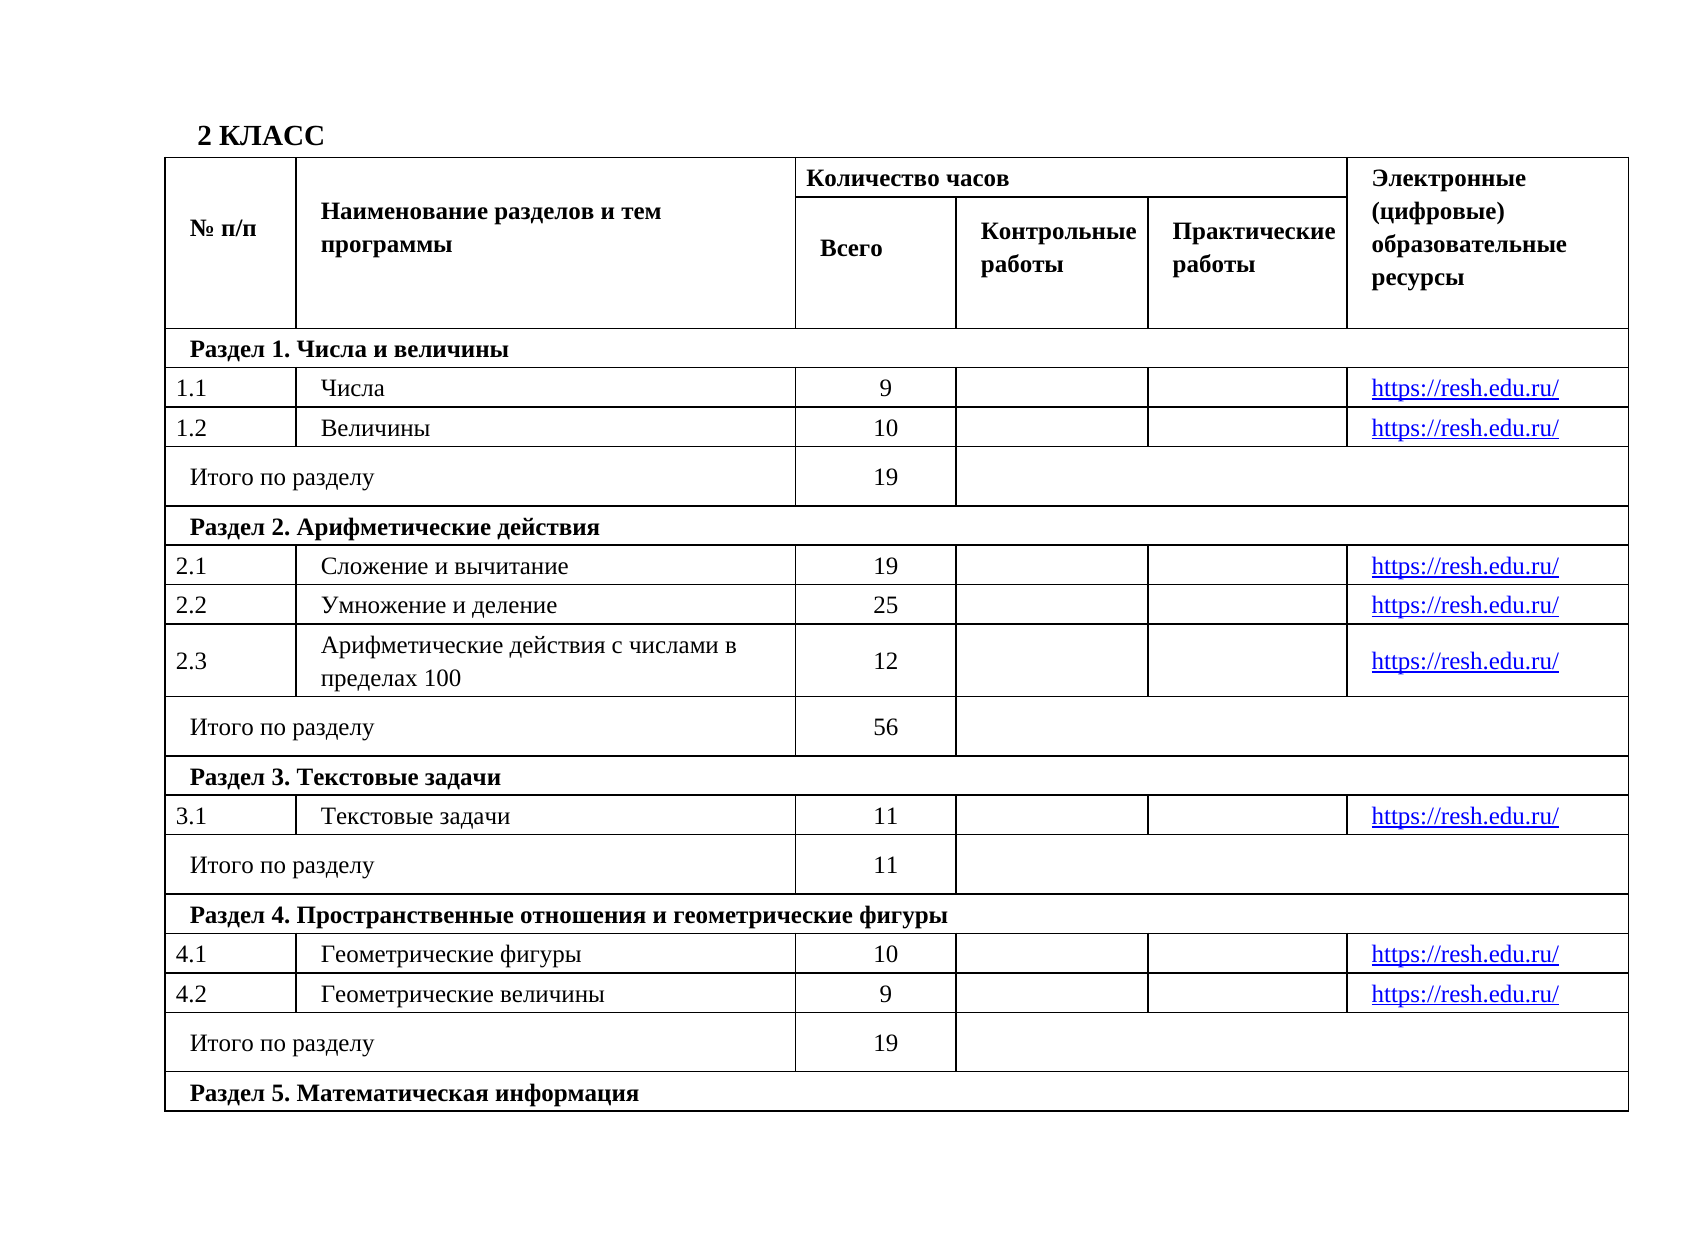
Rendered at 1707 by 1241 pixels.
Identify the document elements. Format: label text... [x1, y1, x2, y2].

table_cell 1.2 [166, 408, 295, 446]
table_cell [1149, 408, 1346, 446]
table_cell [957, 1013, 1628, 1071]
table_cell 3.1 [166, 796, 295, 834]
table_cell https://resh.edu.ru/ [1348, 408, 1628, 446]
table_cell [1149, 625, 1346, 696]
table_cell Всего [796, 198, 955, 327]
table_cell Итого по разделу [166, 835, 795, 893]
table_cell 2.2 [166, 585, 295, 623]
table_cell [957, 697, 1628, 755]
table_cell Раздел 4. Пространственные отношения и геометрические фигуры [166, 895, 1628, 933]
table_cell 19 [796, 546, 955, 584]
table_cell 10 [796, 408, 955, 446]
table_cell 11 [796, 835, 955, 893]
table_cell Арифметические действия с числами в пределах 100 [297, 625, 795, 696]
table_cell Умножение и деление [297, 585, 795, 623]
table_cell 11 [796, 796, 955, 834]
table_cell 9 [796, 974, 955, 1011]
table_cell [1149, 585, 1346, 623]
table_cell 1.1 [166, 368, 295, 406]
table_cell https://resh.edu.ru/ [1348, 368, 1628, 406]
table_cell Раздел 5. Математическая информация [166, 1072, 1628, 1110]
table_cell Раздел 3. Текстовые задачи [166, 757, 1628, 794]
table_cell 19 [796, 1013, 955, 1071]
table_cell Итого по разделу [166, 447, 795, 505]
table_cell 25 [796, 585, 955, 623]
table_cell [1149, 546, 1346, 584]
table_cell 2.1 [166, 546, 295, 584]
table_cell [957, 835, 1628, 893]
table_cell [1149, 796, 1346, 834]
table_cell https://resh.edu.ru/ [1348, 625, 1628, 696]
table_header Количество часов [796, 158, 1346, 196]
table_cell [957, 368, 1147, 406]
table_cell [957, 974, 1147, 1011]
table_cell Геометрические фигуры [297, 934, 795, 972]
table_cell Итого по разделу [166, 1013, 795, 1071]
table_cell [957, 934, 1147, 972]
table_cell [957, 546, 1147, 584]
table_cell 9 [796, 368, 955, 406]
table_cell 10 [796, 934, 955, 972]
table_cell Геометрические величины [297, 974, 795, 1011]
table_cell [957, 408, 1147, 446]
table_cell Контрольные работы [957, 198, 1147, 327]
table_cell Итого по разделу [166, 697, 795, 755]
table_cell 4.2 [166, 974, 295, 1011]
table_cell [1149, 974, 1346, 1011]
table_cell [957, 447, 1628, 505]
table_cell Сложение и вычитание [297, 546, 795, 584]
table_header Наименование разделов и тем программы [297, 158, 795, 327]
table_cell 19 [796, 447, 955, 505]
table_cell https://resh.edu.ru/ [1348, 585, 1628, 623]
table_cell [957, 796, 1147, 834]
text 2 КЛАСС [190, 118, 1618, 152]
table_cell 4.1 [166, 934, 295, 972]
table_header Электронные (цифровые) образовательные ресурсы [1348, 158, 1628, 327]
table_cell Практические работы [1149, 198, 1346, 327]
table_cell 2.3 [166, 625, 295, 696]
table_cell [957, 625, 1147, 696]
table_cell Раздел 2. Арифметические действия [166, 507, 1628, 544]
table_cell https://resh.edu.ru/ [1348, 974, 1628, 1011]
table_cell 12 [796, 625, 955, 696]
table_cell [1149, 934, 1346, 972]
table_cell https://resh.edu.ru/ [1348, 796, 1628, 834]
table_cell [957, 585, 1147, 623]
table_cell Числа [297, 368, 795, 406]
table_cell Раздел 1. Числа и величины [166, 329, 1628, 367]
table_cell https://resh.edu.ru/ [1348, 934, 1628, 972]
table_cell https://resh.edu.ru/ [1348, 546, 1628, 584]
table_cell Текстовые задачи [297, 796, 795, 834]
table_cell Величины [297, 408, 795, 446]
table_cell 56 [796, 697, 955, 755]
table_cell [1149, 368, 1346, 406]
table_header № п/п [166, 158, 295, 327]
